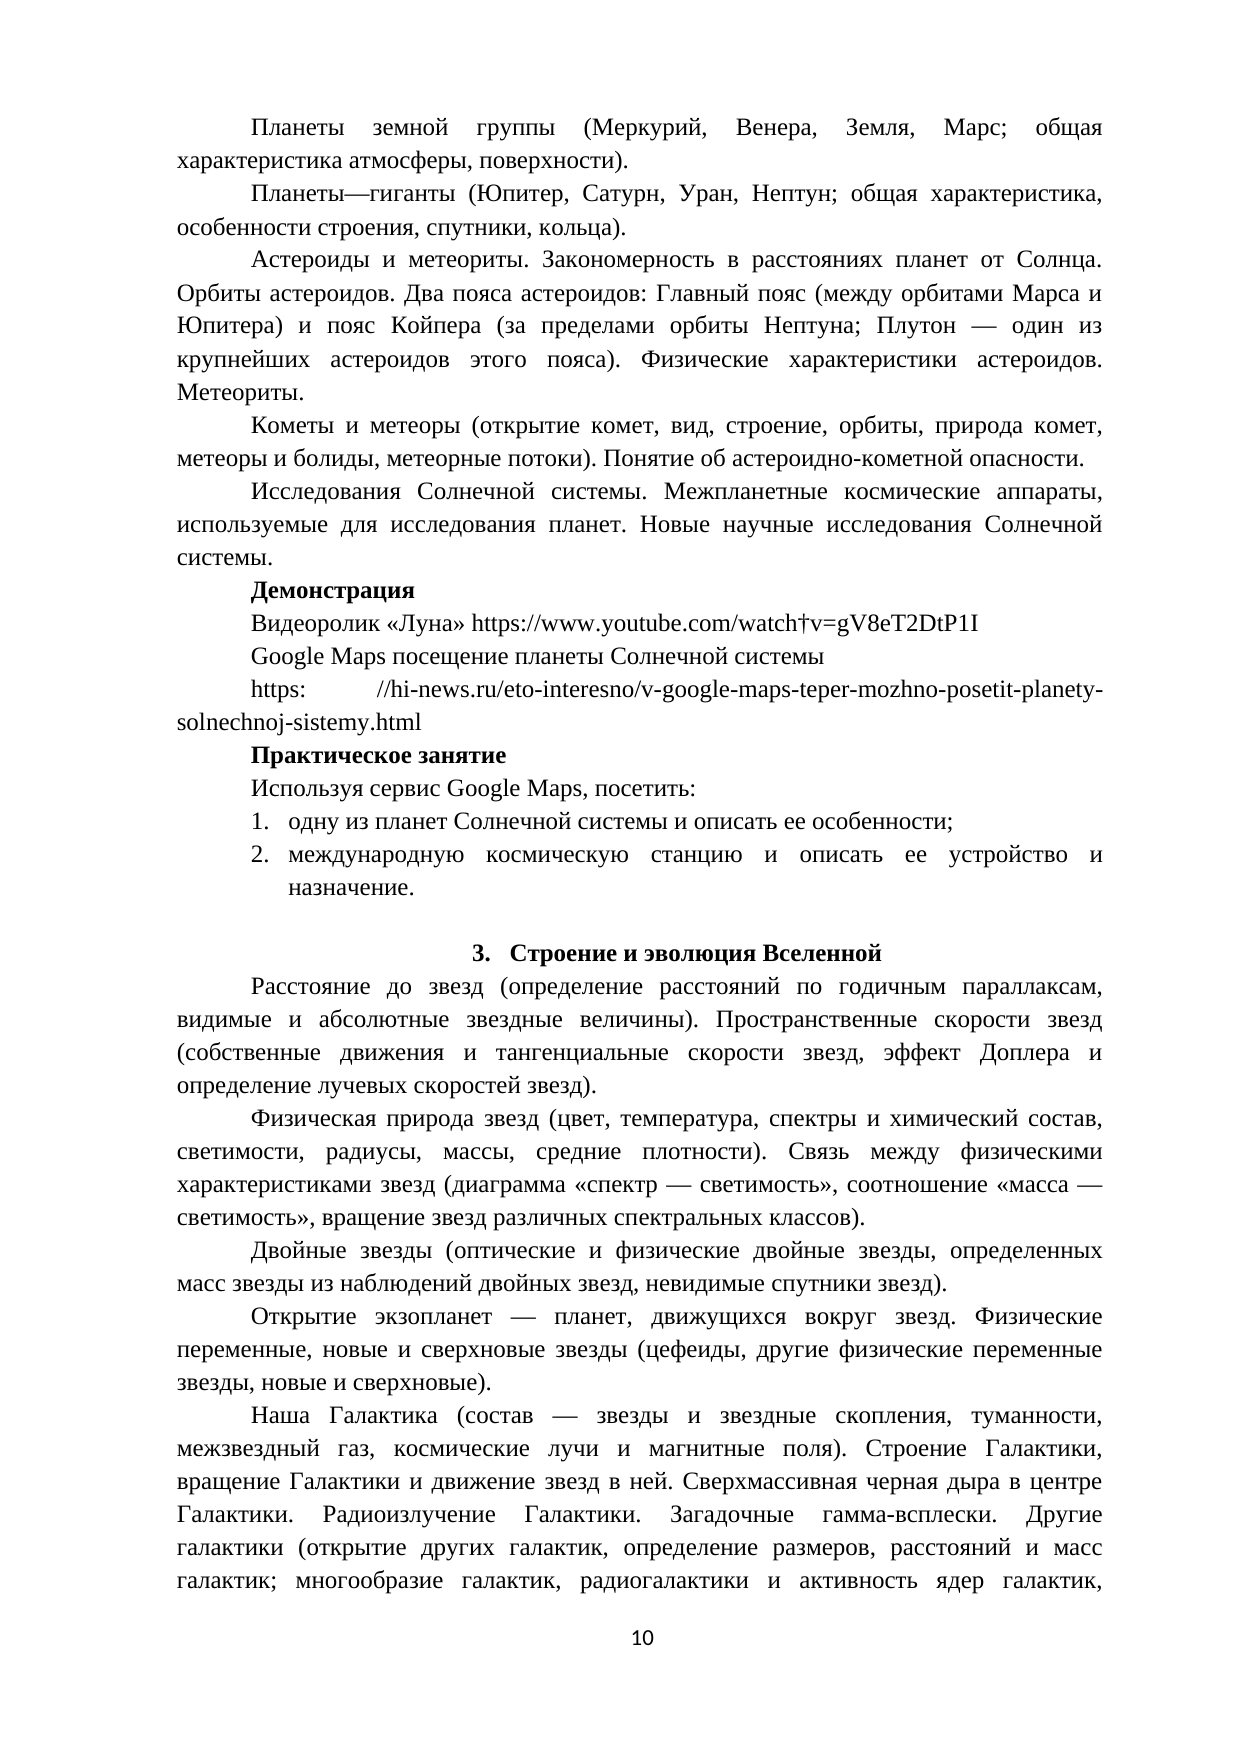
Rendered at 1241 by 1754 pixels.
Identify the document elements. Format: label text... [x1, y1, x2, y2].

text Открытие экзопланет — планет, движущихся вокруг звезд. Физические переменные, новые и сверхновые звезды (цефеиды, другие физические переменные звезды, новые и сверхновые). [177, 1301, 1103, 1396]
text Астероиды и метеориты. Закономерность в расстояниях планет от Солнца. Орбиты астероидов. Два пояса астероидов: Главный пояс (между орбитами Mapca и Юпитера) и пояс Койпера (за пределами орбиты Нептуна; Плутон — один из крупнейших астероидов этого пояса). Физические характеристики астероидов. Метеориты. [177, 244, 1103, 405]
text Планеты земной группы (Меркурий, Венера, Земля, Mapc; общая характеристика атмосферы, поверхности). [177, 112, 1103, 174]
text Кометы и метеоры (открытие комет, вид, строение, орбиты, природа комет, метеоры и болиды, метеорные потоки). Понятие об астероидно-кометной опасности. [177, 410, 1103, 471]
text Исследования Солнечной системы. Межпланетные космические аппараты, используемые для исследования планет. Новые научные исследования Солнечной системы. [177, 476, 1103, 571]
text Видеоролик «Луна» https://www.youtube.com/watch†v=gV8eT2DtP1I [177, 608, 1103, 637]
text Демонстрация [177, 575, 1103, 603]
list Строение и эволюция Вселенной [251, 938, 1103, 967]
list одну из планет Солнечной системы и описать ее особенности; [251, 806, 1103, 835]
text Используя сервис Google Maps, посетить: [177, 773, 1103, 802]
text https: //hi-news.ru/eto-interesno/v-google-maps-teper-mozhno-posetit-planety- solnechnoj-sistemy.html [177, 674, 1103, 736]
text Физическая природа звезд (цвет, температура, спектры и химический состав, светимости, радиусы, массы, средние плотности). Связь между физическими характеристиками звезд (диаграмма «спектр — светимость», соотношение «масса — светимость», вращение звезд различных спектральных классов). [177, 1103, 1103, 1231]
text Google Maps посещение планеты Солнечной системы [177, 641, 1103, 669]
text Расстояние до звезд (определение расстояний по годичным параллаксам, видимые и абсолютные звездные величины). Пространственные скорости звезд (собственные движения и тангенциальные скорости звезд, эффект Доплера и определение лучевых скоростей звезд). [177, 971, 1103, 1099]
text Двойные звезды (оптические и физические двойные звезды, определенных масс звезды из наблюдений двойных звезд, невидимые спутники звезд). [177, 1235, 1103, 1297]
text Планеты—гиганты (Юпитер, Сатурн, Уран, Нептун; общая характеристика, особенности строения, спутники, кольца). [177, 178, 1103, 240]
text Практическое занятие [177, 740, 1103, 769]
list международную космическую станцию и описать ее устройство и назначение. [251, 839, 1103, 901]
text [177, 1400, 1103, 1594]
